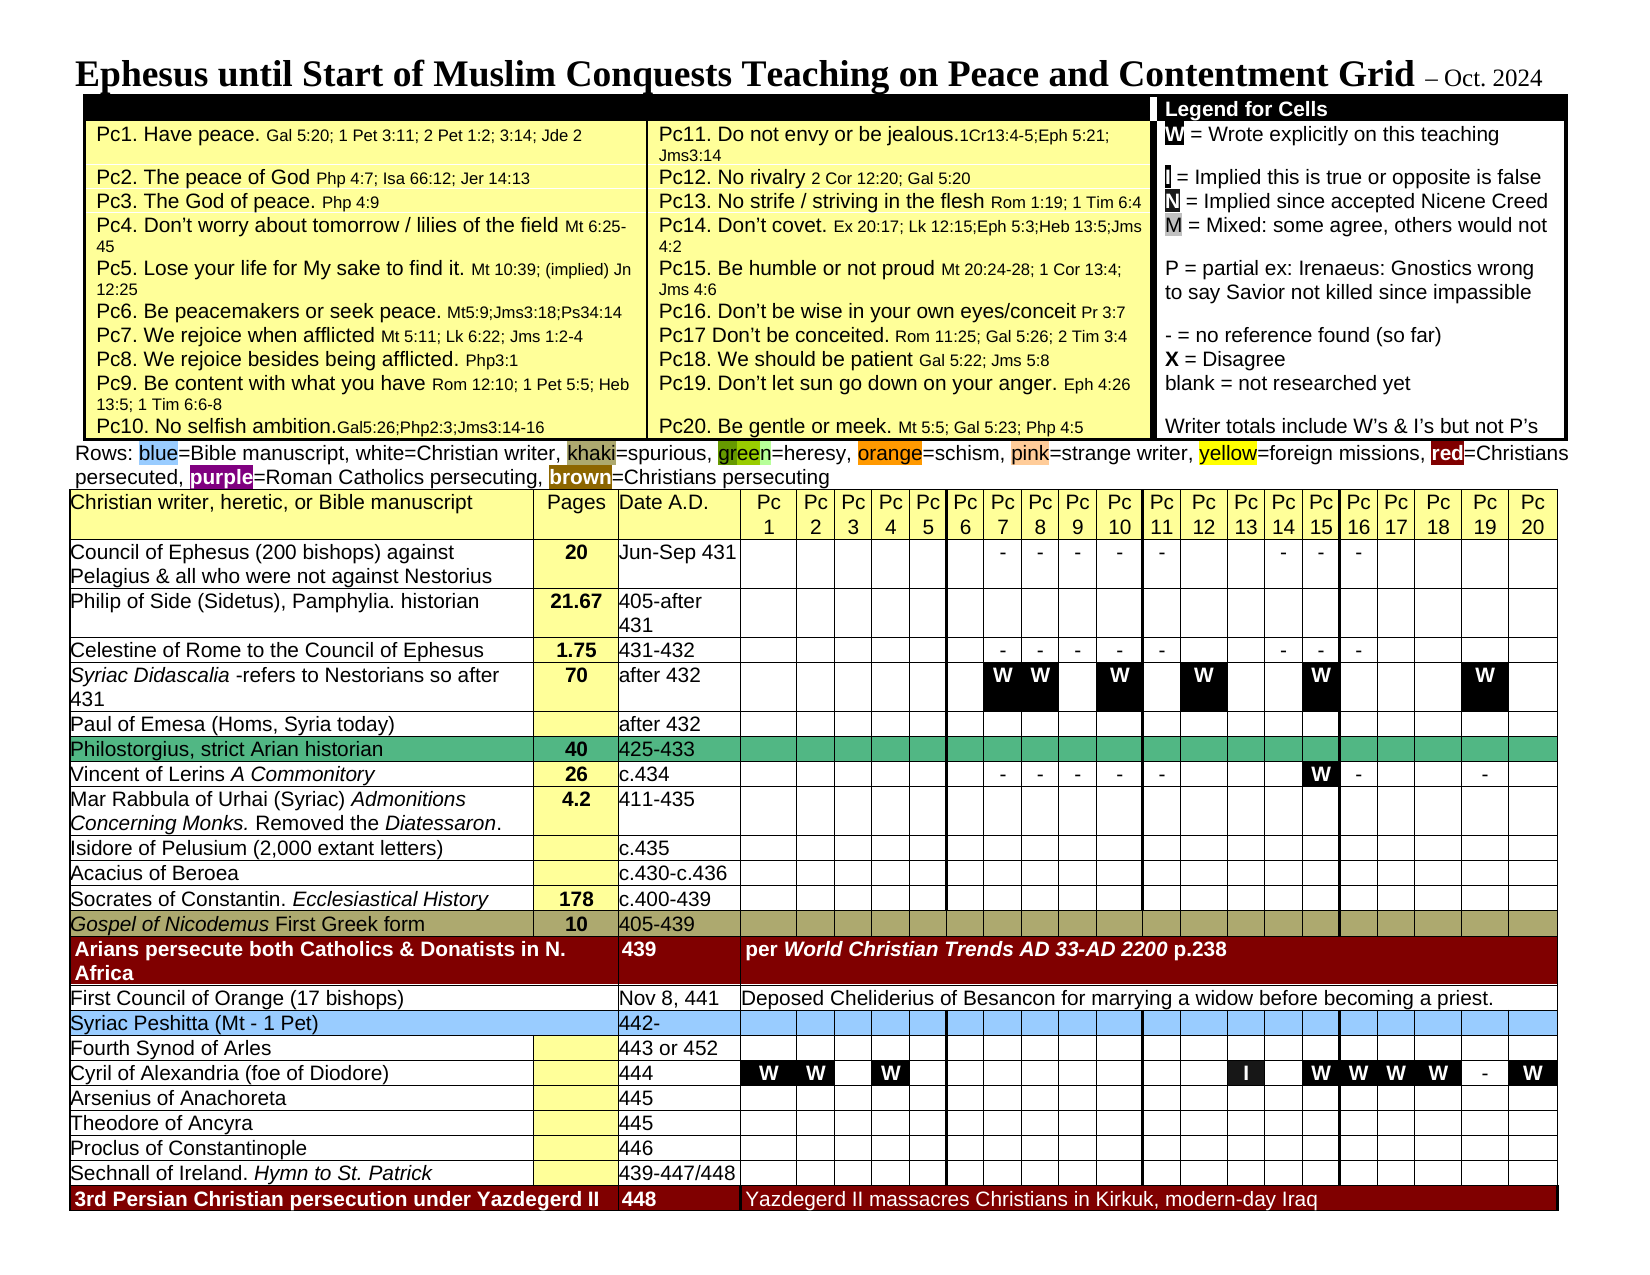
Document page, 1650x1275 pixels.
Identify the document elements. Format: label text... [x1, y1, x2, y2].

table_cell [984, 1111, 1021, 1135]
table_cell [910, 911, 946, 936]
table_cell [984, 911, 1021, 936]
table_cell [1378, 836, 1414, 860]
table_cell [1378, 712, 1414, 736]
table_cell [534, 861, 618, 885]
table_cell [1059, 886, 1096, 910]
table_cell [1097, 836, 1141, 860]
table_cell [948, 787, 983, 835]
table_cell [1462, 911, 1508, 936]
table_cell [1059, 1136, 1096, 1160]
table_cell c.400-439 [619, 886, 740, 910]
table_cell 443 or 452 [619, 1036, 740, 1060]
table_cell [1181, 638, 1227, 662]
table_cell - [1303, 540, 1338, 588]
table_cell Pc3. The God of peace. Php 4:9 [86, 189, 646, 212]
table_header Legend for Cells [1157, 97, 1564, 121]
table_cell Nov 8, 441 [619, 986, 740, 1009]
table_header Date A.D. [619, 490, 740, 539]
table_cell [910, 540, 945, 588]
table_cell [1341, 1161, 1377, 1185]
table_cell [797, 663, 834, 711]
table_cell [534, 836, 618, 860]
table_cell [1462, 836, 1508, 860]
table_cell [1509, 762, 1557, 786]
table_cell [1022, 737, 1058, 761]
table_cell - [1462, 762, 1508, 786]
table_cell [1378, 861, 1414, 885]
table_cell [1228, 737, 1264, 761]
table_cell [1022, 1111, 1058, 1135]
table_cell Pc10. No selfish ambition.Gal5:26;Php2:3;Jms3:14-16 [86, 414, 646, 438]
table_cell [1097, 1086, 1141, 1110]
table_cell Philip of Side (Sidetus), Pamphylia. historian [71, 589, 533, 637]
table_cell [1022, 861, 1058, 885]
table_cell [835, 836, 871, 860]
table_header Pc [797, 490, 834, 514]
table_cell W [1415, 1061, 1461, 1085]
table_cell [984, 1036, 1021, 1060]
table_cell [872, 1136, 909, 1160]
table_cell [1341, 1111, 1377, 1135]
table_cell [1462, 787, 1508, 835]
table_cell Pc18. We should be patient Gal 5:22; Jms 5:8 [648, 347, 1150, 371]
table_header Pc [1144, 490, 1180, 514]
table_cell Cyril of Alexandria (foe of Diodore) [71, 1061, 533, 1085]
table_cell [1144, 1011, 1180, 1035]
table_cell [1097, 1136, 1141, 1160]
table_cell c.434 [619, 762, 740, 786]
table_cell Yazdegerd II massacres Christians in Kirkuk, modern-day Iraq [742, 1186, 1556, 1210]
table_cell 70 [534, 663, 618, 711]
table_cell W [1509, 1061, 1557, 1085]
table_cell [1265, 1011, 1302, 1035]
table_cell 1 [741, 514, 796, 539]
table_cell [872, 787, 909, 835]
table_cell [741, 861, 796, 885]
table_cell Syriac Didascalia -refers to Nestorians so after 431 [71, 663, 533, 711]
table_cell [1415, 1111, 1461, 1135]
table_cell [1378, 886, 1414, 910]
table_cell Arians persecute both Catholics & Donatists in N. Africa [71, 937, 618, 984]
table_cell Fourth Synod of Arles [71, 1036, 533, 1060]
table_cell Council of (200 bishops) against Pelagius & all who were not against Nestorius [71, 540, 533, 588]
table_cell W = Wrote explicitly on this teaching [1157, 121, 1564, 164]
table_cell [1181, 737, 1227, 761]
table_cell [1097, 712, 1141, 736]
table_cell [1181, 886, 1227, 910]
table_cell [1228, 886, 1264, 910]
table_cell [1265, 1086, 1302, 1110]
table_cell [1462, 886, 1508, 910]
table_cell - [1303, 638, 1338, 662]
table_cell [1462, 1011, 1508, 1035]
table_cell Pc19. Don’t let sun go down on your anger. Eph 4:26 [648, 371, 1150, 414]
table_cell Mar Rabbula of Urhai (Syriac) Admonitions Concerning Monks. Removed the Diatessaron. [71, 787, 533, 835]
table_cell [534, 1061, 618, 1085]
table_cell [1462, 1036, 1508, 1060]
table_cell [741, 663, 796, 711]
table_cell [1303, 712, 1338, 736]
table_cell [984, 1011, 1021, 1035]
table_cell 12 [1181, 514, 1227, 539]
table_cell [741, 1036, 796, 1060]
table_cell [948, 762, 983, 786]
table_cell N = Implied since accepted Nicene Creed [1180, 189, 1564, 212]
table_cell 14 [1265, 514, 1302, 539]
table_cell [797, 1086, 834, 1110]
table_cell [797, 1161, 834, 1185]
table_cell [1228, 589, 1264, 637]
table_cell [1341, 737, 1377, 761]
table_cell [797, 540, 834, 588]
table_cell 1.75 [534, 638, 618, 662]
table_header Pc [948, 490, 983, 514]
table_cell X = Disagree [1157, 347, 1564, 371]
table_cell [1509, 589, 1557, 637]
table_cell Deposed Cheliderius of Besancon for marrying a widow before becoming a priest. [741, 986, 1557, 1009]
table_cell W [984, 663, 1021, 711]
table_cell Pc16. Don’t be wise in your own eyes/conceit Pr 3:7 [648, 299, 1150, 323]
table_cell [1144, 1111, 1180, 1135]
table_cell [1144, 589, 1180, 637]
table_cell Pc14. Don’t covet. Ex 20:17; Lk 12:15;Eph 5:3;Heb 13:5;Jms 4:2 [648, 213, 1150, 256]
table_cell [1097, 737, 1141, 761]
table_cell [1022, 712, 1058, 736]
table_cell Sechnall of Ireland. Hymn to St. Patrick [71, 1161, 533, 1185]
table_cell [1341, 886, 1377, 910]
table_header Pc [1181, 490, 1227, 514]
table_cell [1265, 589, 1302, 637]
table_cell 444 [619, 1061, 740, 1085]
table_cell 16 [1341, 514, 1377, 539]
table_cell Gospel of Nicodemus First Greek form [71, 911, 533, 936]
table_cell - [1341, 762, 1377, 786]
table_cell [1341, 787, 1377, 835]
table_header Pc [1265, 490, 1302, 514]
table_cell [1303, 1111, 1338, 1135]
table_cell [1059, 836, 1096, 860]
table_cell [1228, 911, 1264, 936]
table_cell [1144, 836, 1180, 860]
table_cell [948, 1011, 983, 1035]
table_cell [1097, 787, 1141, 835]
table_cell Pc1. Have peace. Gal 5:20; 1 Pet 3:11; 2 Pet 1:2; 3:14; Jde 2 [86, 121, 646, 164]
table_cell 405-439 [619, 911, 740, 936]
table_cell [1144, 1136, 1180, 1160]
text Rows: blue=Bible manuscript, white=Christian writer, khaki=spurious, green=heresy, orange=schism, pink=strange writer, yellow=foreign missions, red=Christians persecuted, purple=Roman Catholics persecuting, brown=Christians persecuting [75, 441, 567, 489]
table_cell [1462, 540, 1508, 588]
table_cell [1228, 1161, 1264, 1185]
table_cell [1022, 1136, 1058, 1160]
table_cell [1378, 540, 1414, 588]
table_cell - [1341, 540, 1377, 588]
table_cell - = no reference found (so far) [1157, 323, 1564, 347]
table_cell [1059, 712, 1096, 736]
table_cell [1415, 861, 1461, 885]
table_cell [1462, 737, 1508, 761]
table_cell Writer totals include W’s & I’s but not P’s [1157, 414, 1564, 438]
table_cell [1022, 1036, 1058, 1060]
table_cell [741, 886, 796, 910]
table_cell [910, 787, 945, 835]
table_cell [1265, 1136, 1302, 1160]
table_cell [872, 663, 909, 711]
table_cell [797, 911, 834, 936]
table_cell [910, 861, 945, 885]
table_cell [741, 589, 796, 637]
table_cell [1181, 1136, 1227, 1160]
table_cell [1509, 861, 1557, 885]
table_cell [1228, 1136, 1264, 1160]
table_cell [1022, 1086, 1058, 1110]
table_cell c.435 [619, 836, 740, 860]
table_cell [872, 1086, 909, 1110]
table_cell [872, 1036, 909, 1060]
table_cell [1303, 1011, 1338, 1035]
table_cell [1415, 540, 1461, 588]
table_cell [1415, 911, 1461, 936]
table_cell [1265, 1161, 1302, 1185]
table_cell Pc20. Be gentle or meek. Mt 5:5; Gal 5:23; Php 4:5 [648, 414, 1150, 438]
table_cell [872, 540, 909, 588]
table_cell [1144, 787, 1180, 835]
table_cell [1341, 712, 1377, 736]
table_cell [1022, 911, 1058, 936]
table_cell Vincent of Lerins A Commonitory [71, 762, 533, 786]
table_cell [835, 1061, 871, 1085]
table_cell W [741, 1061, 796, 1085]
table_cell [1303, 886, 1338, 910]
table_cell [910, 886, 945, 910]
table_cell [1059, 861, 1096, 885]
table_cell - [1059, 540, 1096, 588]
table_cell [910, 1061, 945, 1085]
table_cell Theodore of Ancyra [71, 1111, 533, 1135]
table_header Christian writer, heretic, or Bible manuscript [71, 490, 533, 539]
table_cell [835, 1036, 871, 1060]
table_cell [741, 911, 796, 936]
table_header Pc [984, 490, 1021, 514]
table_cell [1022, 787, 1058, 835]
table_cell [534, 1036, 618, 1060]
table_cell 2 [797, 514, 834, 539]
table_cell [1378, 638, 1414, 662]
table_cell [947, 911, 983, 936]
table_cell [1059, 1011, 1096, 1035]
table_cell Jun-Sep 431 [619, 540, 740, 588]
table_cell [797, 886, 834, 910]
table_cell [1181, 1086, 1227, 1110]
table_cell W [1462, 663, 1508, 711]
table_cell [910, 737, 945, 761]
table_cell [797, 1036, 834, 1060]
table_cell [741, 1111, 796, 1135]
table_cell [1181, 712, 1227, 736]
table_cell [1415, 1011, 1461, 1035]
table_cell [984, 1161, 1021, 1185]
table_cell W [1097, 663, 1141, 711]
table_cell - [1265, 638, 1302, 662]
table_cell [835, 886, 871, 910]
table_cell [872, 638, 909, 662]
table_cell Proclus of Constantinople [71, 1136, 533, 1160]
table_cell Pc6. Be peacemakers or seek peace. Mt5:9;Jms3:18;Ps34:14 [86, 299, 646, 323]
table_cell [984, 1136, 1021, 1160]
table_cell [1415, 787, 1461, 835]
table_cell [1303, 1136, 1338, 1160]
table_cell 445 [619, 1111, 740, 1135]
table_cell [1228, 861, 1264, 885]
table_cell blank = not researched yet [1157, 371, 1564, 414]
table_cell W [1341, 1061, 1377, 1085]
table_cell [1265, 663, 1302, 711]
table_header Pc [910, 490, 945, 514]
table_cell [741, 787, 796, 835]
table_cell 4.2 [534, 787, 618, 835]
table_cell [984, 861, 1021, 885]
table_cell [1181, 1061, 1227, 1085]
table_cell [1341, 1011, 1377, 1035]
table_cell Pc12. No rivalry 2 Cor 12:20; Gal 5:20 [648, 165, 1150, 188]
table_cell 20 [534, 540, 618, 588]
table_cell [1462, 1086, 1508, 1110]
table_cell [1265, 886, 1302, 910]
table_cell [984, 589, 1021, 637]
table_cell W [1303, 663, 1338, 711]
table_cell [1144, 1036, 1180, 1060]
table_cell [835, 787, 871, 835]
table_cell Pc7. We rejoice when afflicted Mt ; Lk ; Jms 1:2-4 [86, 323, 646, 347]
table_cell [910, 589, 945, 637]
table_cell 445 [619, 1086, 740, 1110]
table_cell [797, 1136, 834, 1160]
table_cell [910, 836, 945, 860]
table_cell W [1378, 1061, 1414, 1085]
table_cell [872, 1011, 909, 1035]
table_cell [835, 1161, 871, 1185]
table_cell [948, 1036, 983, 1060]
table_cell [1144, 663, 1180, 711]
table_cell [1097, 1011, 1141, 1035]
table_cell 3rd Persian Christian persecution under Yazdegerd II [71, 1186, 618, 1210]
table_cell [1462, 638, 1508, 662]
table_cell Pc2. The peace of God Php 4:7; Isa 66:12; Jer 14:13 [86, 165, 646, 188]
table_cell [948, 836, 983, 860]
table_cell - [1144, 638, 1180, 662]
table_cell [984, 787, 1021, 835]
table_cell 26 [534, 762, 618, 786]
table_cell - [984, 638, 1021, 662]
table_cell - [1059, 762, 1096, 786]
table_cell [1097, 1061, 1141, 1085]
table_header Pc [1378, 490, 1414, 514]
table_cell M = Mixed: some agree, others would not [1157, 213, 1564, 256]
table_cell [910, 1011, 945, 1035]
table_cell [1144, 712, 1180, 736]
table_cell [1097, 1036, 1141, 1060]
table_header Pc [1059, 490, 1096, 514]
table_cell [797, 836, 834, 860]
table_cell [1303, 911, 1338, 936]
table_cell [741, 762, 796, 786]
table_cell [1378, 1161, 1414, 1185]
table_cell [1097, 1111, 1141, 1135]
table_cell [1415, 589, 1461, 637]
table_cell [1509, 737, 1557, 761]
table_cell P = partial ex: Irenaeus: Gnostics wrong to say Savior not killed since impassible [1157, 256, 1564, 323]
table_cell 6 [948, 514, 983, 539]
table_cell [1228, 1111, 1264, 1135]
table_cell [1228, 1036, 1264, 1060]
table_cell - [984, 540, 1021, 588]
table_cell [872, 861, 909, 885]
table_cell [910, 712, 945, 736]
table_cell W [797, 1061, 834, 1085]
table_cell [1181, 787, 1227, 835]
table_cell [1022, 589, 1058, 637]
table_cell Acacius of Beroea [71, 861, 533, 885]
table_cell - [1341, 638, 1377, 662]
table_header Pc [872, 490, 909, 514]
table_cell 446 [619, 1136, 740, 1160]
table_cell [534, 712, 618, 736]
table_cell [1509, 836, 1557, 860]
table_cell 18 [1415, 514, 1461, 539]
table_cell [1509, 663, 1557, 711]
table_cell [1378, 663, 1414, 711]
table_cell [1509, 1011, 1557, 1035]
table_cell Syriac Peshitta (Mt - 1 Pet) [71, 1011, 618, 1035]
table_cell [1181, 861, 1227, 885]
table_cell [1265, 1111, 1302, 1135]
table_cell [1509, 1111, 1557, 1135]
table_cell [797, 1111, 834, 1135]
table_cell [1228, 663, 1264, 711]
table_cell [1509, 540, 1557, 588]
table_cell 40 [534, 737, 618, 761]
table_cell [741, 712, 796, 736]
table_cell [872, 737, 909, 761]
table_cell [910, 1111, 945, 1135]
table_cell [1462, 1161, 1508, 1185]
table_cell [1303, 1086, 1338, 1110]
table_cell [1303, 836, 1338, 860]
table_cell - [1022, 638, 1058, 662]
table_cell [1415, 638, 1461, 662]
table_header Pc [1303, 490, 1338, 514]
table_cell Pc8. We rejoice besides being afflicted. Php3:1 [86, 347, 646, 371]
table_cell [797, 712, 834, 736]
table_cell [1415, 836, 1461, 860]
table_cell [741, 638, 796, 662]
table_header Pages [534, 490, 618, 539]
table_cell [984, 1086, 1021, 1110]
table_cell [1059, 911, 1096, 936]
table_cell Pc4. Don’t worry about tomorrow / lilies of the field Mt 6:25-45 [86, 213, 646, 256]
table_cell [1462, 589, 1508, 637]
table_cell [1144, 737, 1180, 761]
table_cell [872, 1111, 909, 1135]
table_cell [1462, 861, 1508, 885]
table_cell [910, 663, 945, 711]
table_cell [741, 836, 796, 860]
table_cell [1341, 1136, 1377, 1160]
table_cell [872, 886, 909, 910]
table_cell [1341, 1086, 1377, 1110]
table_cell [1341, 861, 1377, 885]
table_cell [872, 911, 909, 936]
table_cell [1303, 787, 1338, 835]
table_cell [948, 861, 983, 885]
table_cell [910, 1036, 945, 1060]
table_cell [835, 1111, 871, 1135]
table_cell [1378, 911, 1414, 936]
table_cell [948, 638, 983, 662]
table_cell [1228, 638, 1264, 662]
table_cell [1341, 911, 1377, 936]
table_header [648, 97, 1150, 121]
table_cell [948, 1111, 983, 1135]
table_cell [1378, 1086, 1414, 1110]
table_cell [835, 1136, 871, 1160]
table_cell [1228, 1086, 1264, 1110]
table_cell 3 [835, 514, 871, 539]
table_cell W [1181, 663, 1227, 711]
table_header [86, 97, 646, 121]
table_cell 411-435 [619, 787, 740, 835]
table_cell 431-432 [619, 638, 740, 662]
table_cell [948, 1161, 983, 1185]
table_cell [741, 1161, 796, 1185]
table_cell [534, 1136, 618, 1160]
table_cell after 432 [619, 712, 740, 736]
table_cell [797, 1011, 834, 1035]
table_cell [797, 762, 834, 786]
table_cell [1181, 540, 1227, 588]
table_cell [1303, 1036, 1338, 1060]
table_cell 439-447/448 [619, 1161, 740, 1185]
table_cell [1378, 762, 1414, 786]
table_cell [1462, 712, 1508, 736]
table_cell 442- [619, 1011, 740, 1035]
table_cell [835, 540, 871, 588]
table_cell I [1228, 1061, 1264, 1085]
table_cell [1303, 861, 1338, 885]
table_cell [534, 1111, 618, 1135]
table_cell [1378, 589, 1414, 637]
table_cell [948, 1136, 983, 1160]
table_cell Paul of Emesa (Homs, Syria today) [71, 712, 533, 736]
table_cell [1265, 861, 1302, 885]
table_cell [1378, 787, 1414, 835]
table_cell [1144, 886, 1180, 910]
table_cell First Council of Orange (17 bishops) [71, 986, 618, 1009]
table_cell - [1022, 762, 1058, 786]
text Rows: blue=Bible manuscript, white=Christian writer, khaki=spurious, green=heresy, orange=schism, pink=strange writer, yellow=foreign missions, red=Christians persecuted, purple=Roman Catholics persecuting, brown=Christians persecuting [612, 441, 1573, 489]
table_cell [1303, 589, 1338, 637]
table_cell [1415, 886, 1461, 910]
table_cell [910, 1086, 945, 1110]
table_cell [948, 712, 983, 736]
table_cell [872, 712, 909, 736]
table_cell - [1097, 762, 1141, 786]
table_cell [1415, 737, 1461, 761]
table_cell [741, 1086, 796, 1110]
table_cell [948, 589, 983, 637]
table_cell [910, 1136, 945, 1160]
table_cell [1022, 836, 1058, 860]
table_cell [741, 1011, 796, 1035]
table_cell [1415, 712, 1461, 736]
table_cell [835, 737, 871, 761]
table_cell [1059, 737, 1096, 761]
table_cell 4 [872, 514, 909, 539]
table_cell [1509, 787, 1557, 835]
table_cell [1303, 737, 1338, 761]
table_cell 7 [984, 514, 1021, 539]
table_cell [948, 1086, 983, 1110]
table_cell [835, 589, 871, 637]
table_cell [1181, 911, 1227, 936]
table_cell per World Christian Trends AD 33-AD 2200 p.238 [741, 937, 1557, 984]
table_cell [1265, 1061, 1302, 1085]
table_cell Pc5. Lose your life for My sake to find it. Mt 10:39; (implied) Jn 12:25 [86, 256, 646, 299]
table_cell Arsenius of Anachoreta [71, 1086, 533, 1110]
table_cell 439 [619, 937, 740, 984]
table_cell [1059, 1061, 1096, 1085]
table_cell [1181, 1111, 1227, 1135]
table_cell [1228, 762, 1264, 786]
text Ephesus until Start of Muslim Conquests Teaching on Peace and Contentment Grid – Oct. 2024 [75, 51, 1573, 94]
table_header Pc [1509, 490, 1557, 514]
table_cell [1341, 1036, 1377, 1060]
table_cell [910, 762, 945, 786]
table_cell c.430-c.436 [619, 861, 740, 885]
table_cell [1097, 1161, 1141, 1185]
table_header Pc [1462, 490, 1508, 514]
table_cell Pc17 Don’t be conceited. Rom 11:25; Gal 5:26; 2 Tim 3:4 [648, 323, 1150, 347]
table_cell [1228, 787, 1264, 835]
table_cell [1097, 911, 1142, 936]
table_cell - [1097, 540, 1141, 588]
table_cell 8 [1022, 514, 1058, 539]
table_cell W [1022, 663, 1058, 711]
table_cell [534, 1086, 618, 1110]
table_cell [1341, 836, 1377, 860]
table_cell [1509, 911, 1557, 936]
table_cell [1509, 1086, 1557, 1110]
table_cell [1509, 638, 1557, 662]
table_cell Pc11. Do not envy or be jealous.1Cr13:4-5;Eph 5:21; Jms3:14 [648, 121, 1150, 164]
table_header Pc [1341, 490, 1377, 514]
table_cell 10 [1097, 514, 1141, 539]
table_cell [1265, 762, 1302, 786]
table_cell 405-after 431 [619, 589, 740, 637]
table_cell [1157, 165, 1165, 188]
table_cell [1181, 836, 1227, 860]
table_cell [1415, 1036, 1461, 1060]
table_cell [948, 886, 983, 910]
table_cell [948, 540, 983, 588]
table_cell [1415, 1136, 1461, 1160]
table_cell after 432 [619, 663, 740, 711]
table_cell [1022, 1011, 1058, 1035]
table_cell - [1462, 1061, 1508, 1085]
table_cell [1059, 663, 1096, 711]
table_cell [1415, 1086, 1461, 1110]
table_cell Pc13. No strife / striving in the flesh Rom 1:19; 1 Tim 6:4 [648, 189, 1150, 212]
table_cell [1303, 1161, 1338, 1185]
table_cell [1181, 589, 1227, 637]
table_cell - [1265, 540, 1302, 588]
table_cell [1059, 1086, 1096, 1110]
table_cell [1265, 911, 1302, 936]
table_cell - [984, 762, 1021, 786]
table_cell [1341, 589, 1377, 637]
table_cell [1265, 737, 1302, 761]
table_cell [1341, 663, 1377, 711]
table_cell [1378, 1036, 1414, 1060]
table_cell [1059, 589, 1096, 637]
table_cell [1144, 1086, 1180, 1110]
table_cell 21.67 [534, 589, 618, 637]
table_cell [534, 1161, 618, 1185]
table_cell 448 [619, 1186, 739, 1210]
table_cell 19 [1462, 514, 1508, 539]
table_cell [835, 762, 871, 786]
table_cell [1144, 1061, 1180, 1085]
table_cell I = Implied this is true or opposite is false [1171, 165, 1564, 188]
table_header Pc [741, 490, 796, 514]
table_cell [835, 663, 871, 711]
table_cell [872, 1161, 909, 1185]
table_cell [1415, 1161, 1461, 1185]
table_cell [1462, 1136, 1508, 1160]
table_cell Celestine of Rome to the Council of Ephesus [71, 638, 533, 662]
table_cell 13 [1228, 514, 1264, 539]
table_cell [1144, 861, 1180, 885]
table_cell [1509, 712, 1557, 736]
table_cell - [1144, 540, 1180, 588]
table_cell [1181, 1011, 1227, 1035]
table_cell [1228, 712, 1264, 736]
table_cell [1378, 1111, 1414, 1135]
table_cell [872, 589, 909, 637]
table_cell [1509, 1161, 1557, 1185]
table_cell 5 [910, 514, 945, 539]
table_cell [984, 1061, 1021, 1085]
table_cell 20 [1509, 514, 1557, 539]
table_cell W [872, 1061, 909, 1085]
table_cell Pc15. Be humble or not proud Mt 20:24-28; 1 Cor 13:4; Jms 4:6 [648, 256, 1150, 299]
table_cell [1462, 1111, 1508, 1135]
table_cell [1228, 1011, 1264, 1035]
table_cell Philostorgius, strict Arian historian [71, 737, 533, 761]
table_cell [910, 638, 945, 662]
table_cell [797, 861, 834, 885]
table_cell [1097, 589, 1141, 637]
table_cell [1378, 1136, 1414, 1160]
table_cell [741, 737, 796, 761]
table_cell [1415, 762, 1461, 786]
table_cell [1509, 886, 1557, 910]
table_cell [835, 911, 871, 936]
table_header Pc [1097, 490, 1141, 514]
table_cell [984, 886, 1021, 910]
table_cell [1059, 787, 1096, 835]
table_cell - [1144, 762, 1180, 786]
table_cell [1059, 1161, 1096, 1185]
table_cell [1181, 762, 1227, 786]
table_cell [872, 836, 909, 860]
table_cell W [1303, 762, 1338, 786]
table_cell [1144, 1161, 1180, 1185]
table_cell [1509, 1136, 1557, 1160]
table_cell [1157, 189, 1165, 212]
table_cell [984, 712, 1021, 736]
table_cell [741, 540, 796, 588]
table_cell [835, 1086, 871, 1110]
table_cell - [1022, 540, 1058, 588]
table_cell [910, 1161, 945, 1185]
table_cell 15 [1303, 514, 1338, 539]
table_cell [1022, 1161, 1058, 1185]
table_header Pc [835, 490, 871, 514]
table_cell 425-433 [619, 737, 740, 761]
table_cell [1509, 1036, 1557, 1060]
table_cell [1265, 1036, 1302, 1060]
table_cell [1022, 886, 1058, 910]
table_cell [872, 762, 909, 786]
table_cell [1265, 712, 1302, 736]
table_cell [1378, 737, 1414, 761]
table_cell [835, 861, 871, 885]
table_cell [1265, 836, 1302, 860]
table_cell [984, 836, 1021, 860]
table_cell Isidore of Pelusium (2,000 extant letters) [71, 836, 533, 860]
table_cell [1059, 1111, 1096, 1135]
table_cell 178 [534, 886, 618, 910]
table_cell [835, 712, 871, 736]
table_cell [1059, 1036, 1096, 1060]
table_cell 9 [1059, 514, 1096, 539]
table_cell Pc9. Be content with what you have Rom ; 1 Pet 5:5; Heb 13:5; 1 Tim 6:6-8 [86, 371, 646, 414]
table_cell W [1303, 1061, 1338, 1085]
table_header Pc [1228, 490, 1264, 514]
table_cell [1181, 1161, 1227, 1185]
table_cell [1415, 663, 1461, 711]
table_cell - [1059, 638, 1096, 662]
table_cell 17 [1378, 514, 1414, 539]
table_cell Socrates of Constantin. Ecclesiastical History [71, 886, 533, 910]
table_cell [948, 737, 983, 761]
table_cell [1181, 1036, 1227, 1060]
table_cell [1097, 886, 1141, 910]
table_cell [797, 787, 834, 835]
table_cell [1378, 1011, 1414, 1035]
table_cell [797, 638, 834, 662]
table_cell [1228, 836, 1264, 860]
table_cell - [1097, 638, 1141, 662]
table_cell [835, 638, 871, 662]
table_cell 10 [534, 911, 618, 936]
table_cell [1022, 1061, 1058, 1085]
table_cell [948, 1061, 983, 1085]
table_cell [1228, 540, 1264, 588]
table_header Pc [1415, 490, 1461, 514]
table_cell [1143, 911, 1180, 936]
table_cell [835, 1011, 871, 1035]
table_cell [1265, 787, 1302, 835]
table_cell [984, 737, 1021, 761]
table_cell [741, 1136, 796, 1160]
table_header Pc [1022, 490, 1058, 514]
table_cell [948, 663, 983, 711]
table_cell [797, 737, 834, 761]
table_cell [1097, 861, 1141, 885]
table_cell 11 [1144, 514, 1180, 539]
table_cell [797, 589, 834, 637]
